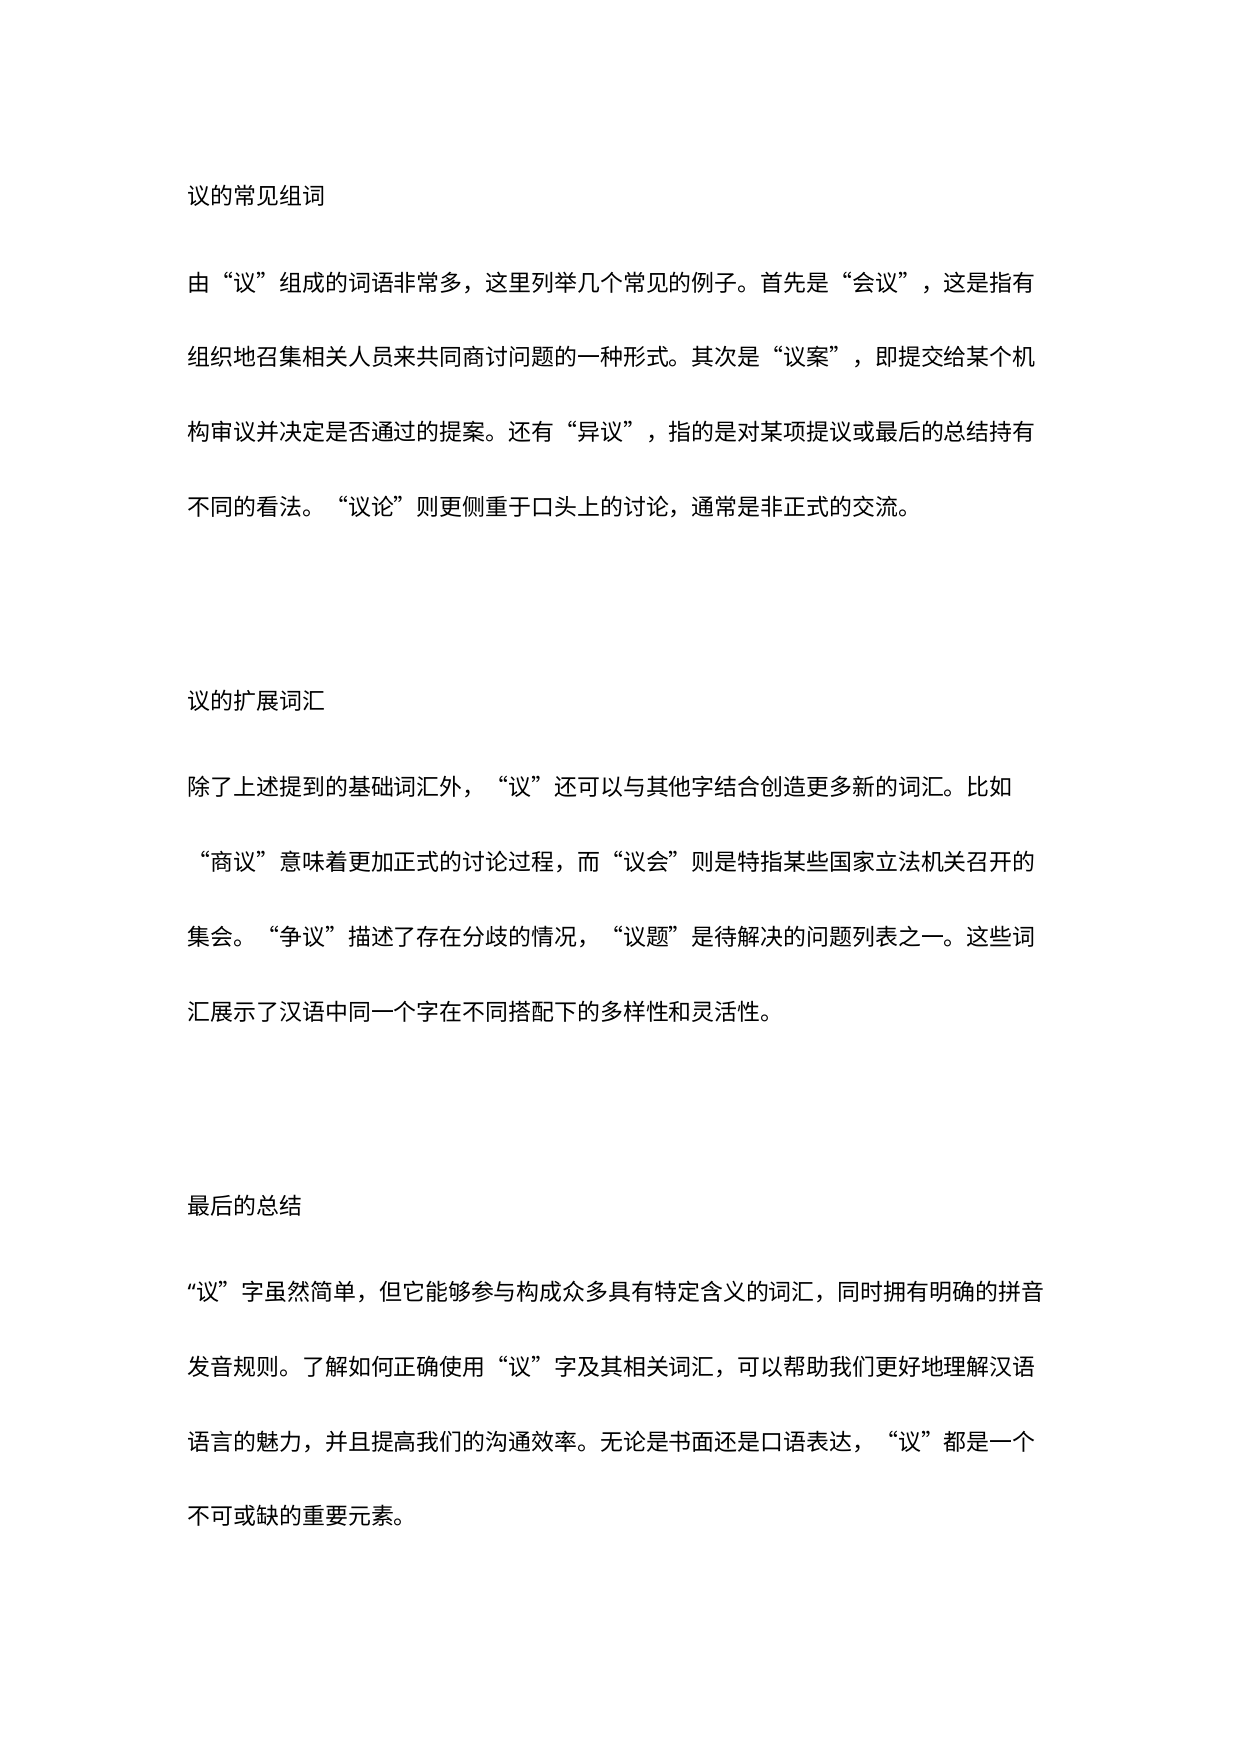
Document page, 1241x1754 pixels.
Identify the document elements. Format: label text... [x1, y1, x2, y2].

text “议”字虽然简单，但它能够参与构成众多具有特定含义的词汇，同时拥有明确的拼音发音规则。了解如何正确使用“议”字及其相关词汇，可以帮助我们更好地理解汉语语言的魅力，并且提高我们的沟通效率。无论是书面还是口语表达，“议”都是一个不可或缺的重要元素。 [187, 1258, 1053, 1547]
text 最后的总结 [187, 1172, 1053, 1237]
text 除了上述提到的基础词汇外，“议”还可以与其他字结合创造更多新的词汇。比如“商议”意味着更加正式的讨论过程，而“议会”则是特指某些国家立法机关召开的集会。“争议”描述了存在分歧的情况，“议题”是待解决的问题列表之一。这些词汇展示了汉语中同一个字在不同搭配下的多样性和灵活性。 [187, 753, 1053, 1042]
text 议的常见组词 [187, 162, 1053, 227]
text 议的扩展词汇 [187, 667, 1053, 732]
text 由“议”组成的词语非常多，这里列举几个常见的例子。首先是“会议”，这是指有组织地召集相关人员来共同商讨问题的一种形式。其次是“议案”，即提交给某个机构审议并决定是否通过的提案。还有“异议”，指的是对某项提议或最后的总结持有不同的看法。“议论”则更侧重于口头上的讨论，通常是非正式的交流。 [187, 248, 1053, 538]
